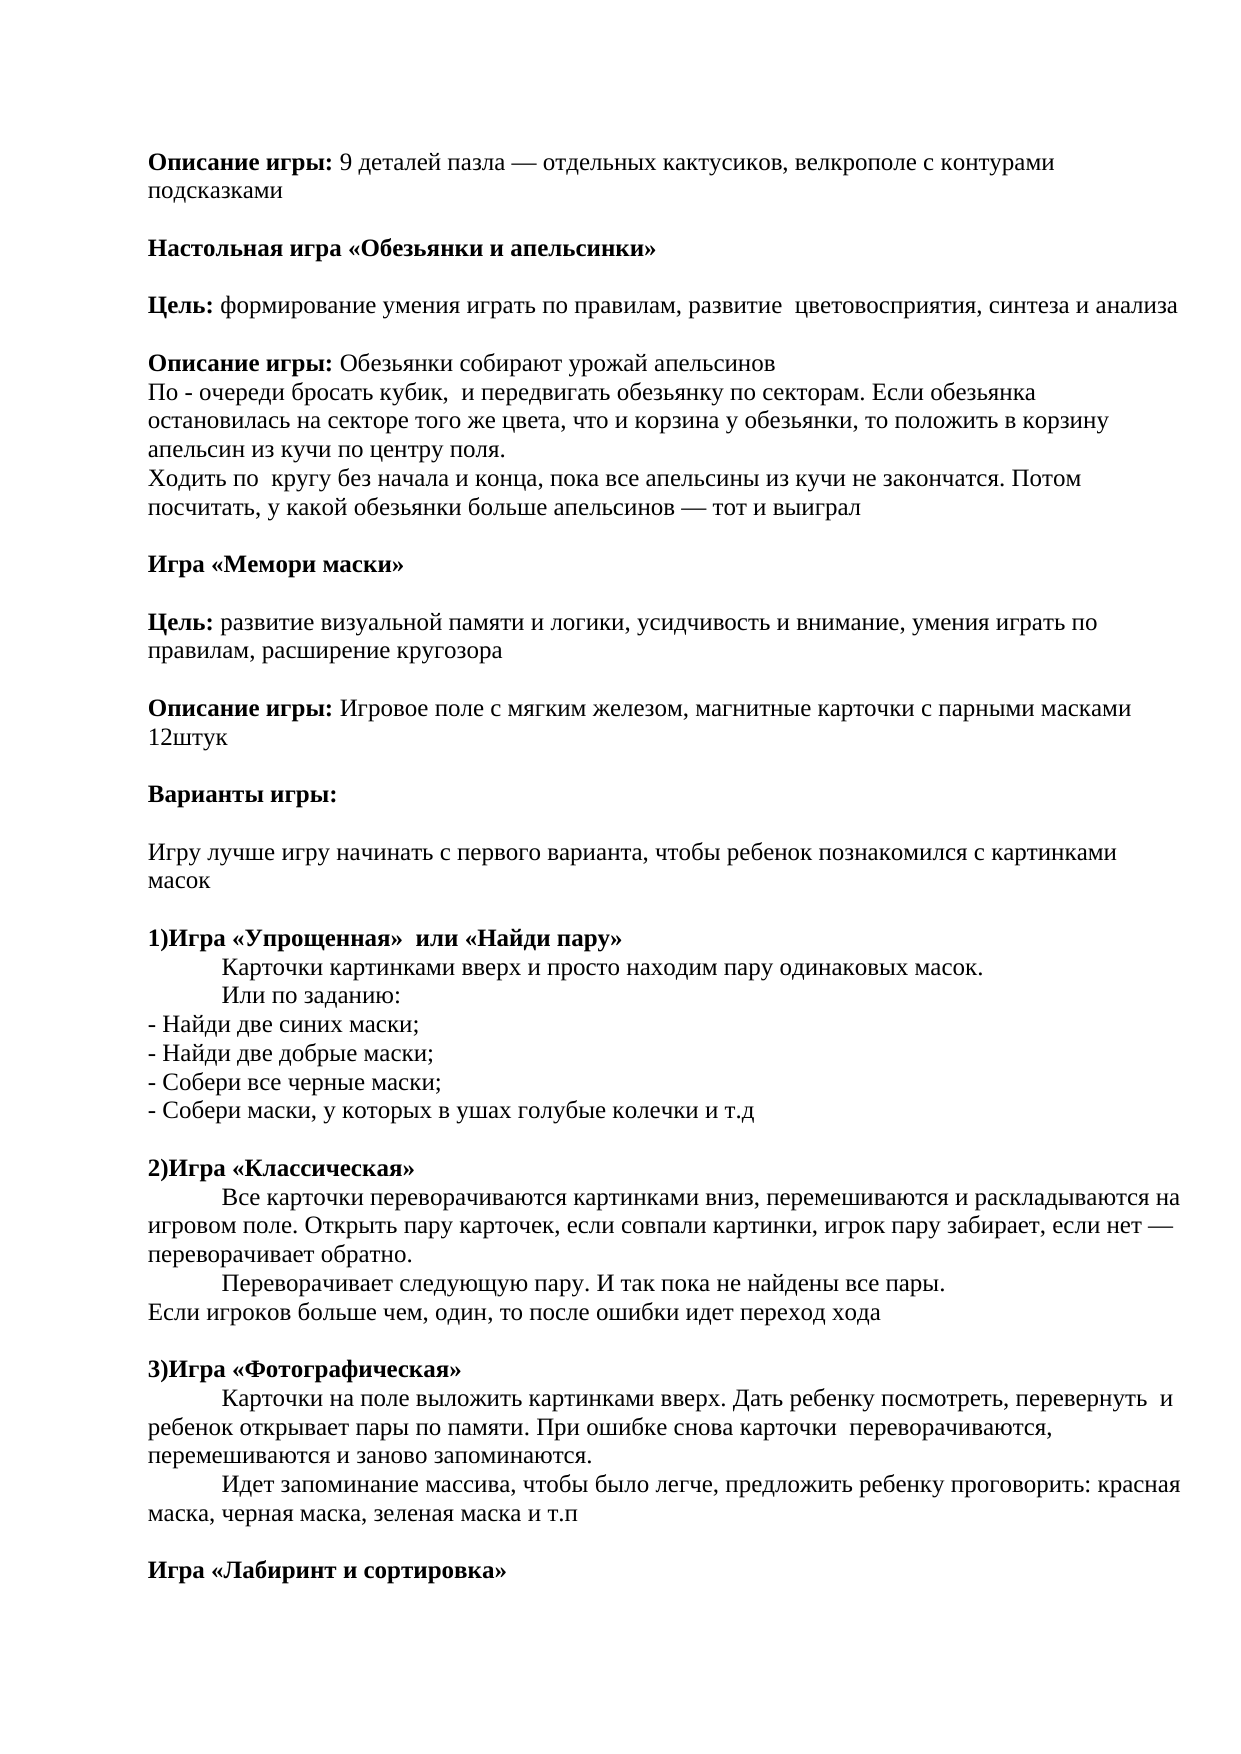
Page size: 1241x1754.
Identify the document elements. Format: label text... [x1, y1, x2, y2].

text Описание игры: Обезьянки собирают урожай апельсинов По - очереди бросать кубик, и передвигать обезьянку по секторам. Если обезьянка остановилась на секторе того же цвета, что и корзина у обезьянки, то положить в корзину апельсин из кучи по центру поля. Ходить по кругу без начала и конца, пока все апельсины из кучи не закончатся. Потом посчитать, у какой обезьянки больше апельсинов — тот и выиграл [148, 319, 1181, 521]
text Игра «Мемори маски» [148, 521, 1181, 578]
text 1)Игра «Упрощенная» или «Найди пару» [148, 923, 1181, 952]
text Идет запоминание массива, чтобы было легче, предложить ребенку проговорить: красная маска, черная маска, зеленая маска и т.п [148, 1469, 1181, 1555]
text Игра «Лабиринт и сортировка» [148, 1555, 1181, 1584]
text Описание игры: 9 деталей пазла — отдельных кактусиков, велкрополе с контурами подсказками [148, 118, 1181, 204]
text игровом поле. Открыть пару карточек, если совпали картинки, игрок пару забирает, если нет — переворачивает обратно. [148, 1211, 1181, 1268]
text Все карточки переворачиваются картинками вниз, перемешиваются и раскладываются на [148, 1182, 1181, 1211]
text Цель: развитие визуальной памяти и логики, усидчивость и внимание, умения играть по правилам, расширение кругозора [148, 578, 1181, 664]
text Настольная игра «Обезьянки и апельсинки» [148, 233, 1181, 262]
text 3)Игра «Фотографическая» [148, 1326, 1181, 1383]
text Варианты игры: [148, 751, 1181, 808]
text Описание игры: Игровое поле с мягким железом, магнитные карточки с парными масками 12штук [148, 664, 1181, 751]
text Или по заданию: - Найди две синих маски; - Найди две добрые маски; - Собери все черные маски; - Собери маски, у которых в ушах голубые колечки и т.д [148, 981, 1181, 1124]
text Карточки картинками вверх и просто находим пару одинаковых масок. [148, 952, 1181, 981]
text Цель: формирование умения играть по правилам, развитие цветовосприятия, синтеза и анализа [148, 262, 1181, 319]
text Игру лучше игру начинать с первого варианта, чтобы ребенок познакомился с картинками масок [148, 837, 1181, 894]
text 2)Игра «Классическая» [148, 1124, 1181, 1182]
text Карточки на поле выложить картинками вверх. Дать ребенку посмотреть, перевернуть и ребенок открывает пары по памяти. При ошибке снова карточки переворачиваются, перемешиваются и заново запоминаются. [148, 1383, 1181, 1469]
text Переворачивает следующую пару. И так пока не найдены все пары. Если игроков больше чем, один, то после ошибки идет переход хода [148, 1268, 1181, 1326]
